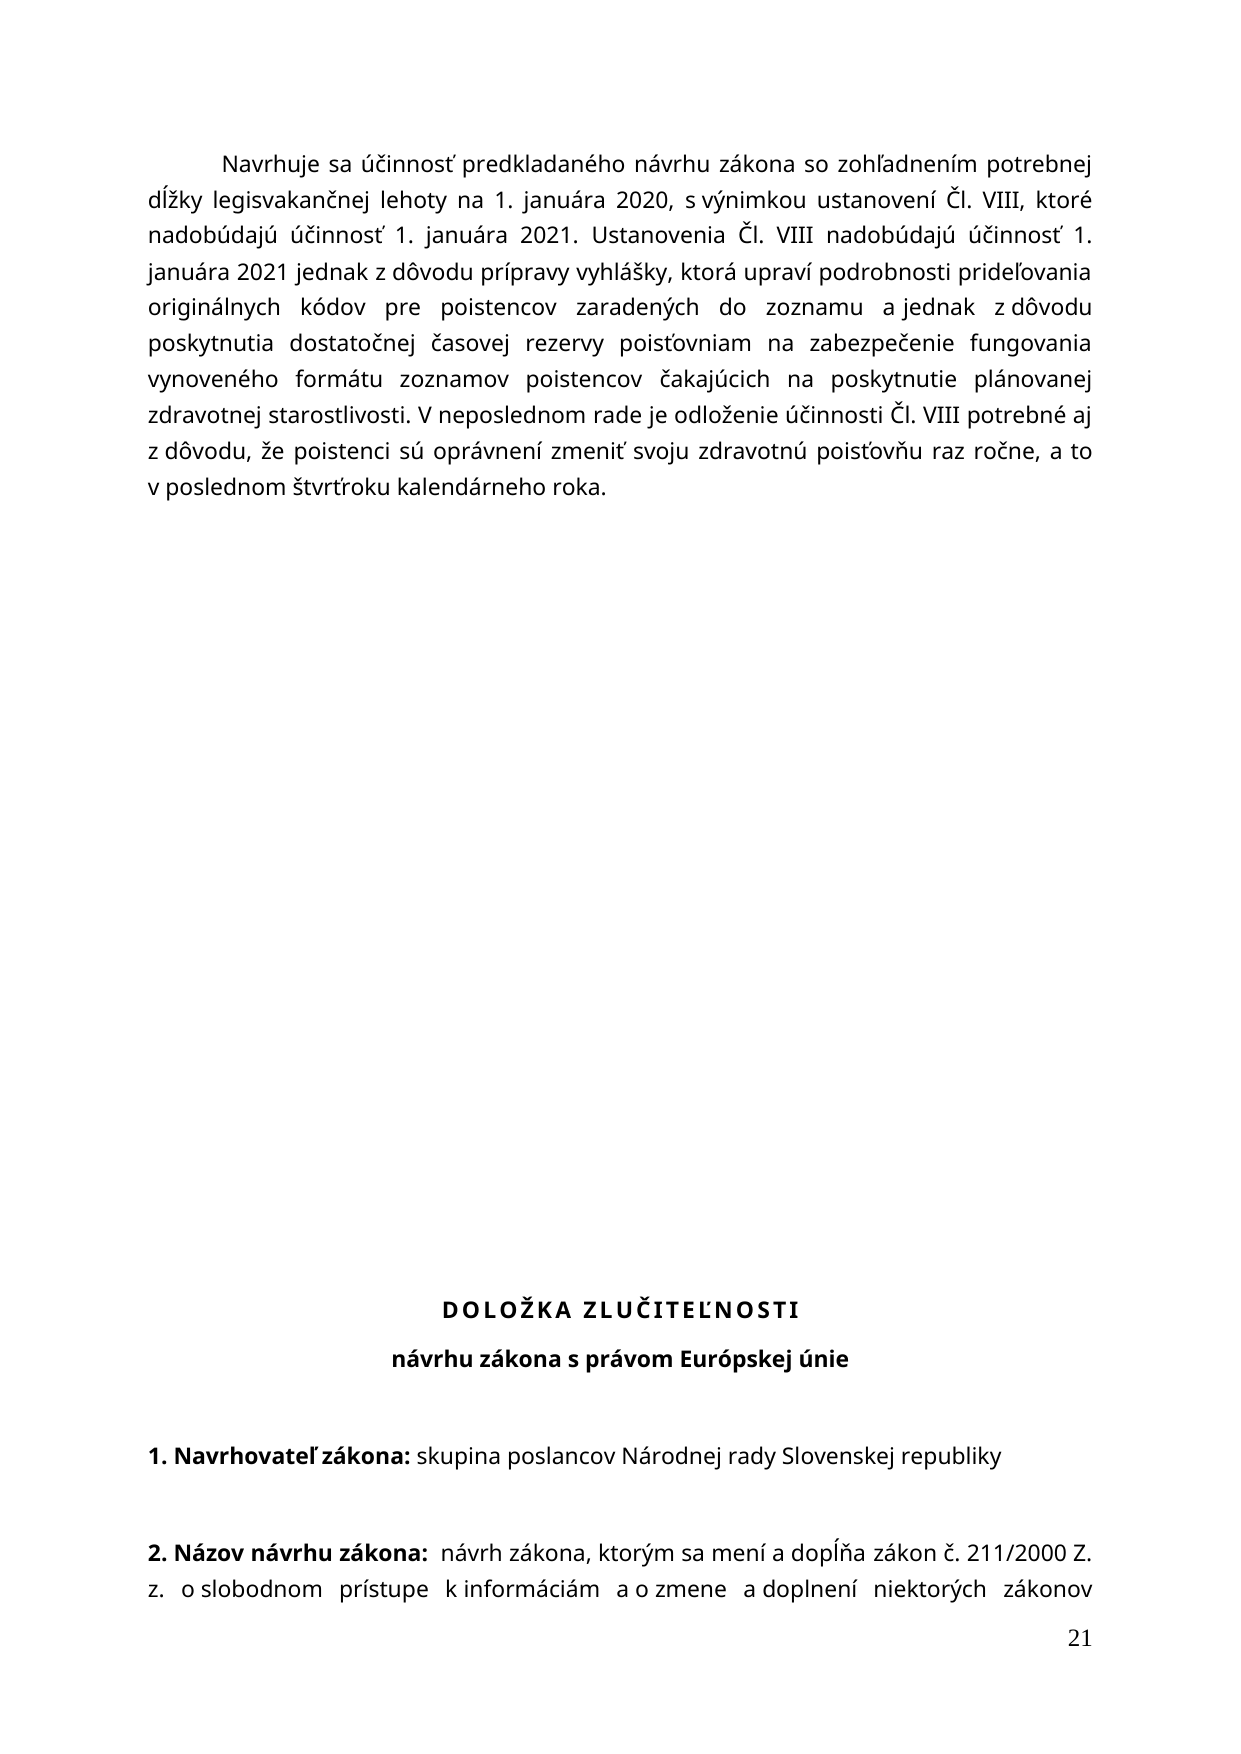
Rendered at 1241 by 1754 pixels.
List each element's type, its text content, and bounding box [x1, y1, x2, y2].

text DOLOŽKA ZLUČITEĽNOSTI [148, 1294, 1093, 1326]
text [148, 1537, 1093, 1604]
text 1. Navrhovateľ zákona: skupina poslancov Národnej rady Slovenskej republiky [148, 1440, 1093, 1471]
text návrhu zákona s právom Európskej únie [148, 1343, 1093, 1374]
text Navrhuje sa účinnosť predkladaného návrhu zákona so zohľadnením potrebnej dĺžky legisvakančnej lehoty na 1. januára 2020, s výnimkou ustanovení Čl. VIII, ktoré nadobúdajú účinnosť 1. januára 2021. Ustanovenia Čl. VIII nadobúdajú účinnosť 1. januára 2021 jednak z dôvodu prípravy vyhlášky, ktorá upraví podrobnosti prideľovania originálnych kódov pre poistencov zaradených do zoznamu a jednak z dôvodu poskytnutia dostatočnej časovej rezervy poisťovniam na zabezpečenie fungovania vynoveného formátu zoznamov poistencov čakajúcich na poskytnutie plánovanej zdravotnej starostlivosti. V neposlednom rade je odloženie účinnosti Čl. VIII potrebné aj z dôvodu, že poistenci sú oprávnení zmeniť svoju zdravotnú poisťovňu raz ročne, a to v poslednom štvrťroku kalendárneho roka. [148, 148, 1093, 502]
